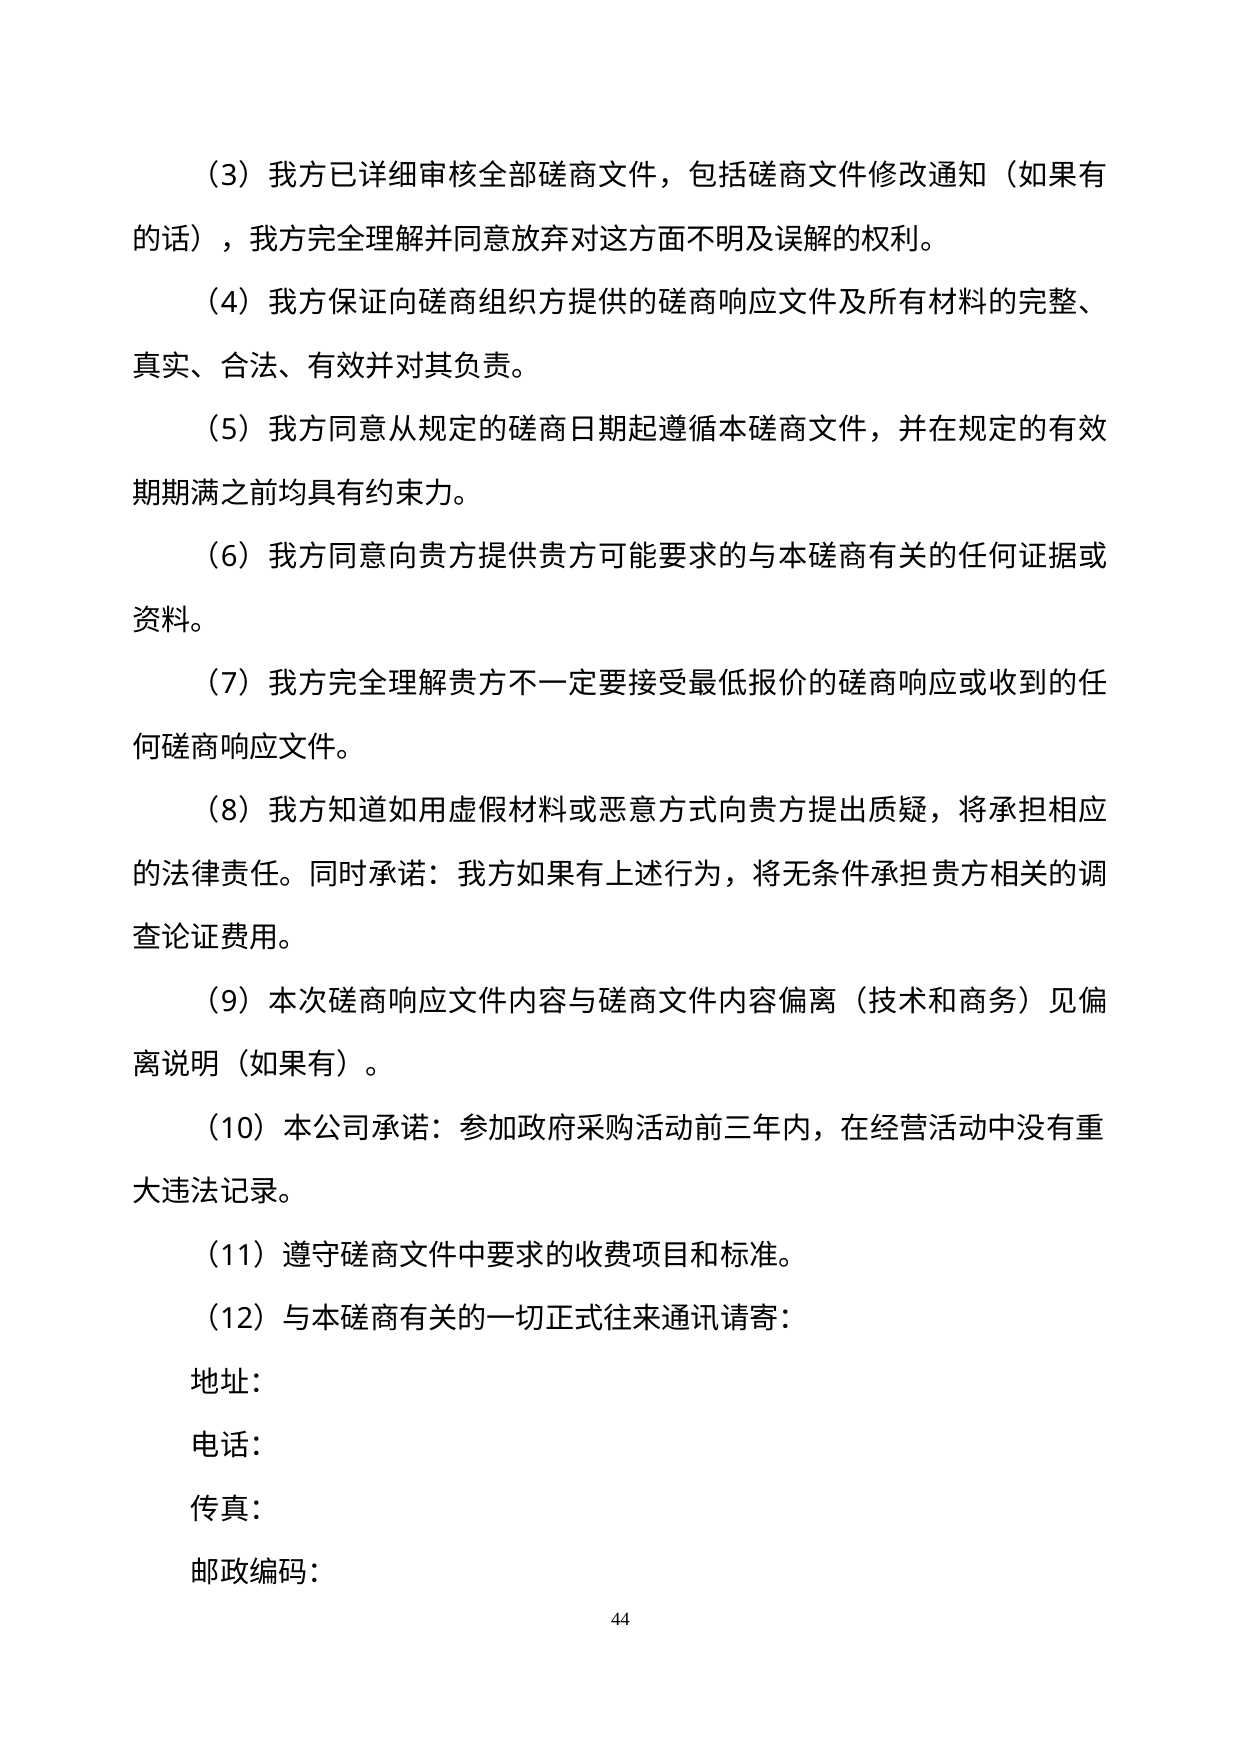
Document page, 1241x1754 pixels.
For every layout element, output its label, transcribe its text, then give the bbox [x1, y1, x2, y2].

text （4）我方保证向磋商组织方提供的磋商响应文件及所有材料的完整、真实、合法、有效并对其负责。 [132, 279, 1108, 385]
text （5）我方同意从规定的磋商日期起遵循本磋商文件，并在规定的有效期期满之前均具有约束力。 [132, 406, 1108, 512]
text （12）与本磋商有关的一切正式往来通讯请寄： [132, 1295, 1108, 1337]
text （10）本公司承诺：参加政府采购活动前三年内，在经营活动中没有重大违法记录。 [132, 1104, 1108, 1210]
text （6）我方同意向贵方提供贵方可能要求的与本磋商有关的任何证据或资料。 [132, 533, 1108, 639]
text 电话： [132, 1422, 1108, 1464]
text 邮政编码： [132, 1549, 1108, 1591]
text 地址： [132, 1358, 1108, 1401]
text （3）我方已详细审核全部磋商文件，包括磋商文件修改通知（如果有的话），我方完全理解并同意放弃对这方面不明及误解的权利。 [132, 152, 1108, 258]
text 传真： [132, 1485, 1108, 1527]
text （7）我方完全理解贵方不一定要接受最低报价的磋商响应或收到的任何磋商响应文件。 [132, 660, 1108, 766]
text （8）我方知道如用虚假材料或恶意方式向贵方提出质疑，将承担相应的法律责任。同时承诺：我方如果有上述行为，将无条件承担贵方相关的调查论证费用。 [132, 787, 1108, 956]
text （9）本次磋商响应文件内容与磋商文件内容偏离（技术和商务）见偏离说明（如果有）。 [132, 977, 1108, 1083]
text （11）遵守磋商文件中要求的收费项目和标准。 [132, 1231, 1108, 1274]
